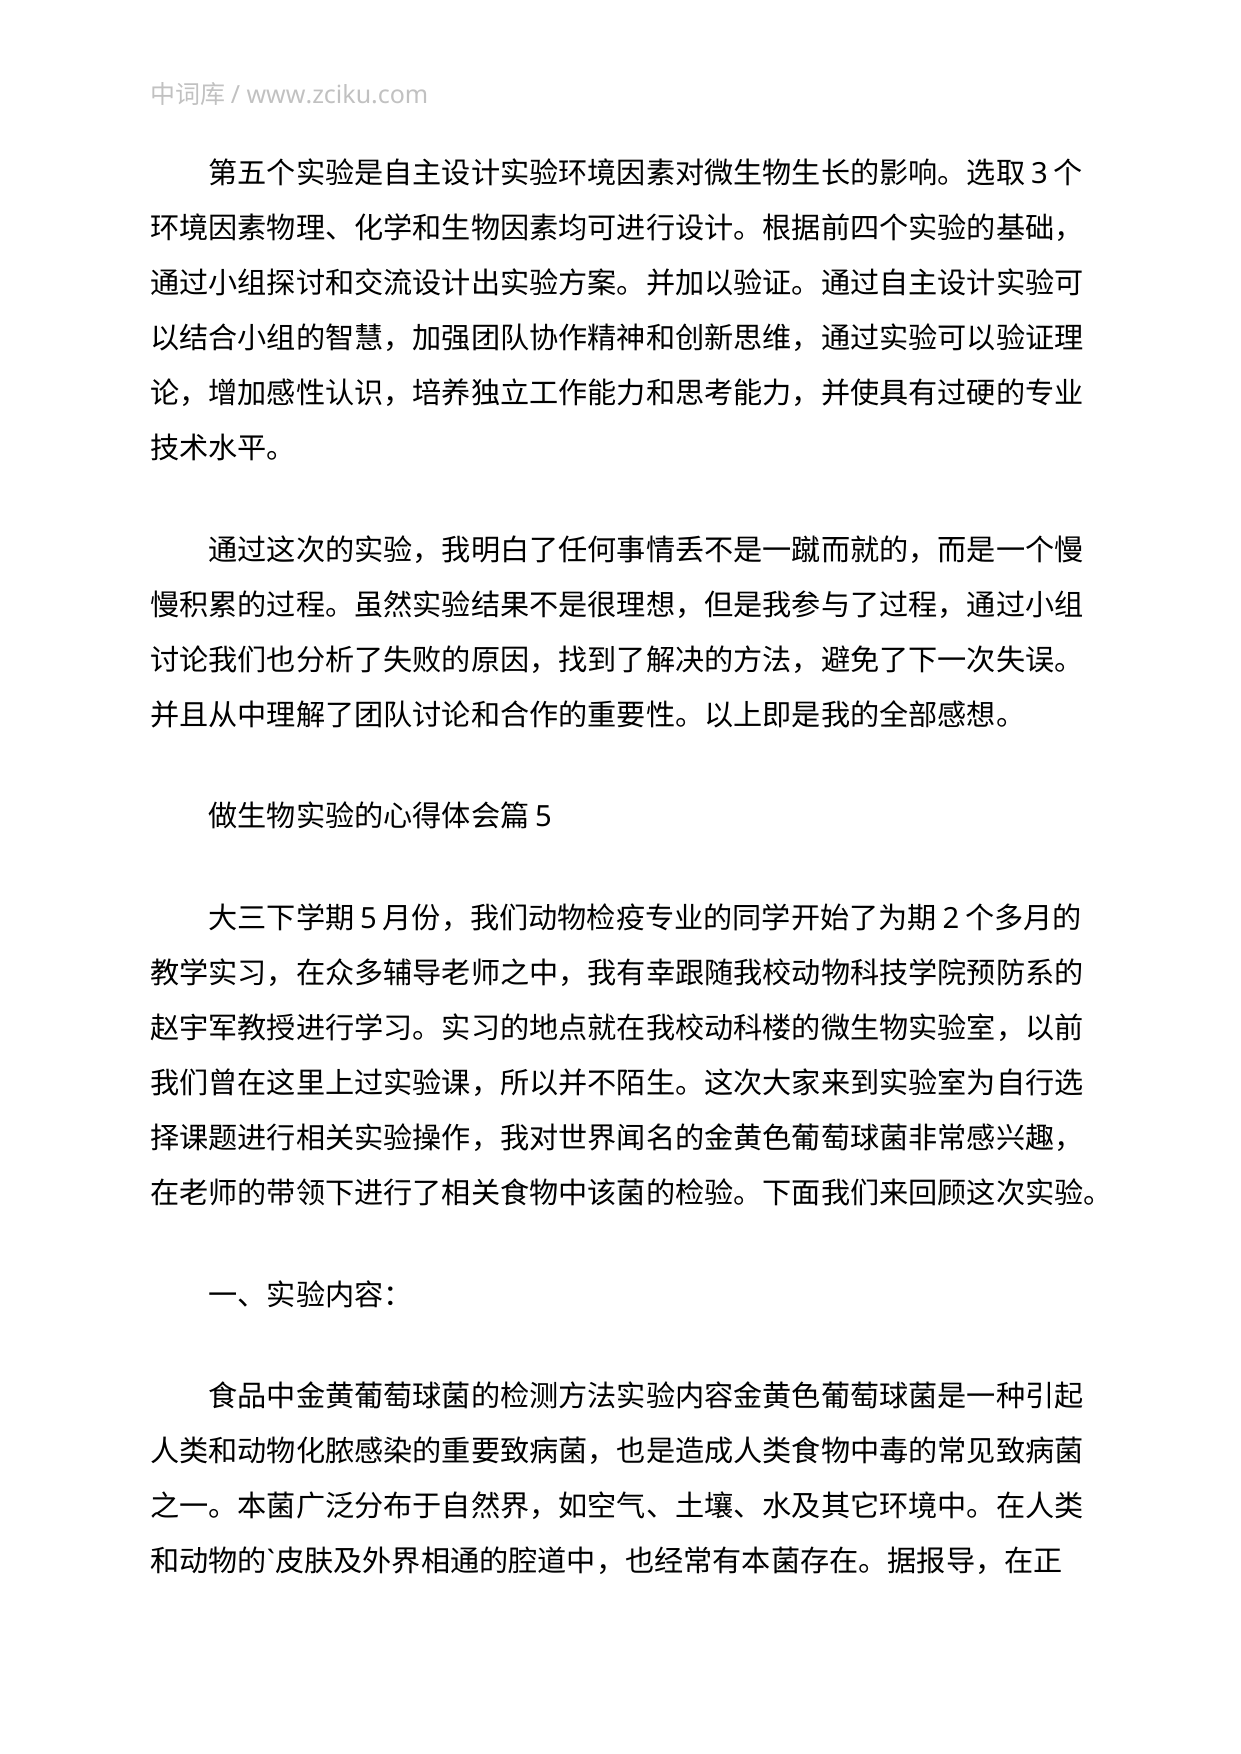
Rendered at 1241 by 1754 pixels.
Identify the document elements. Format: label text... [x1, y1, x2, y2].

text 通过这次的实验，我明白了任何事情丢不是一蹴而就的，而是一个慢慢积累的过程。虽然实验结果不是很理想，但是我参与了过程，通过小组讨论我们也分析了失败的原因，找到了解决的方法，避免了下一次失误。并且从中理解了团队讨论和合作的重要性。以上即是我的全部感想。 [150, 526, 1090, 733]
text 第五个实验是自主设计实验环境因素对微生物生长的影响。选取3个环境因素物理、化学和生物因素均可进行设计。根据前四个实验的基础，通过小组探讨和交流设计出实验方案。并加以验证。通过自主设计实验可以结合小组的智慧，加强团队协作精神和创新思维，通过实验可以验证理论，增加感性认识，培养独立工作能力和思考能力，并使具有过硬的专业技术水平。 [150, 150, 1090, 467]
text 做生物实验的心得体会篇5 [150, 793, 1090, 835]
text 一、实验内容： [150, 1271, 1090, 1313]
text 大三下学期5月份，我们动物检疫专业的同学开始了为期2个多月的教学实习，在众多辅导老师之中，我有幸跟随我校动物科技学院预防系的赵宇军教授进行学习。实习的地点就在我校动科楼的微生物实验室，以前我们曾在这里上过实验课，所以并不陌生。这次大家来到实验室为自行选择课题进行相关实验操作，我对世界闻名的金黄色葡萄球菌非常感兴趣，在老师的带领下进行了相关食物中该菌的检验。下面我们来回顾这次实验。 [150, 895, 1090, 1212]
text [150, 1373, 1090, 1580]
